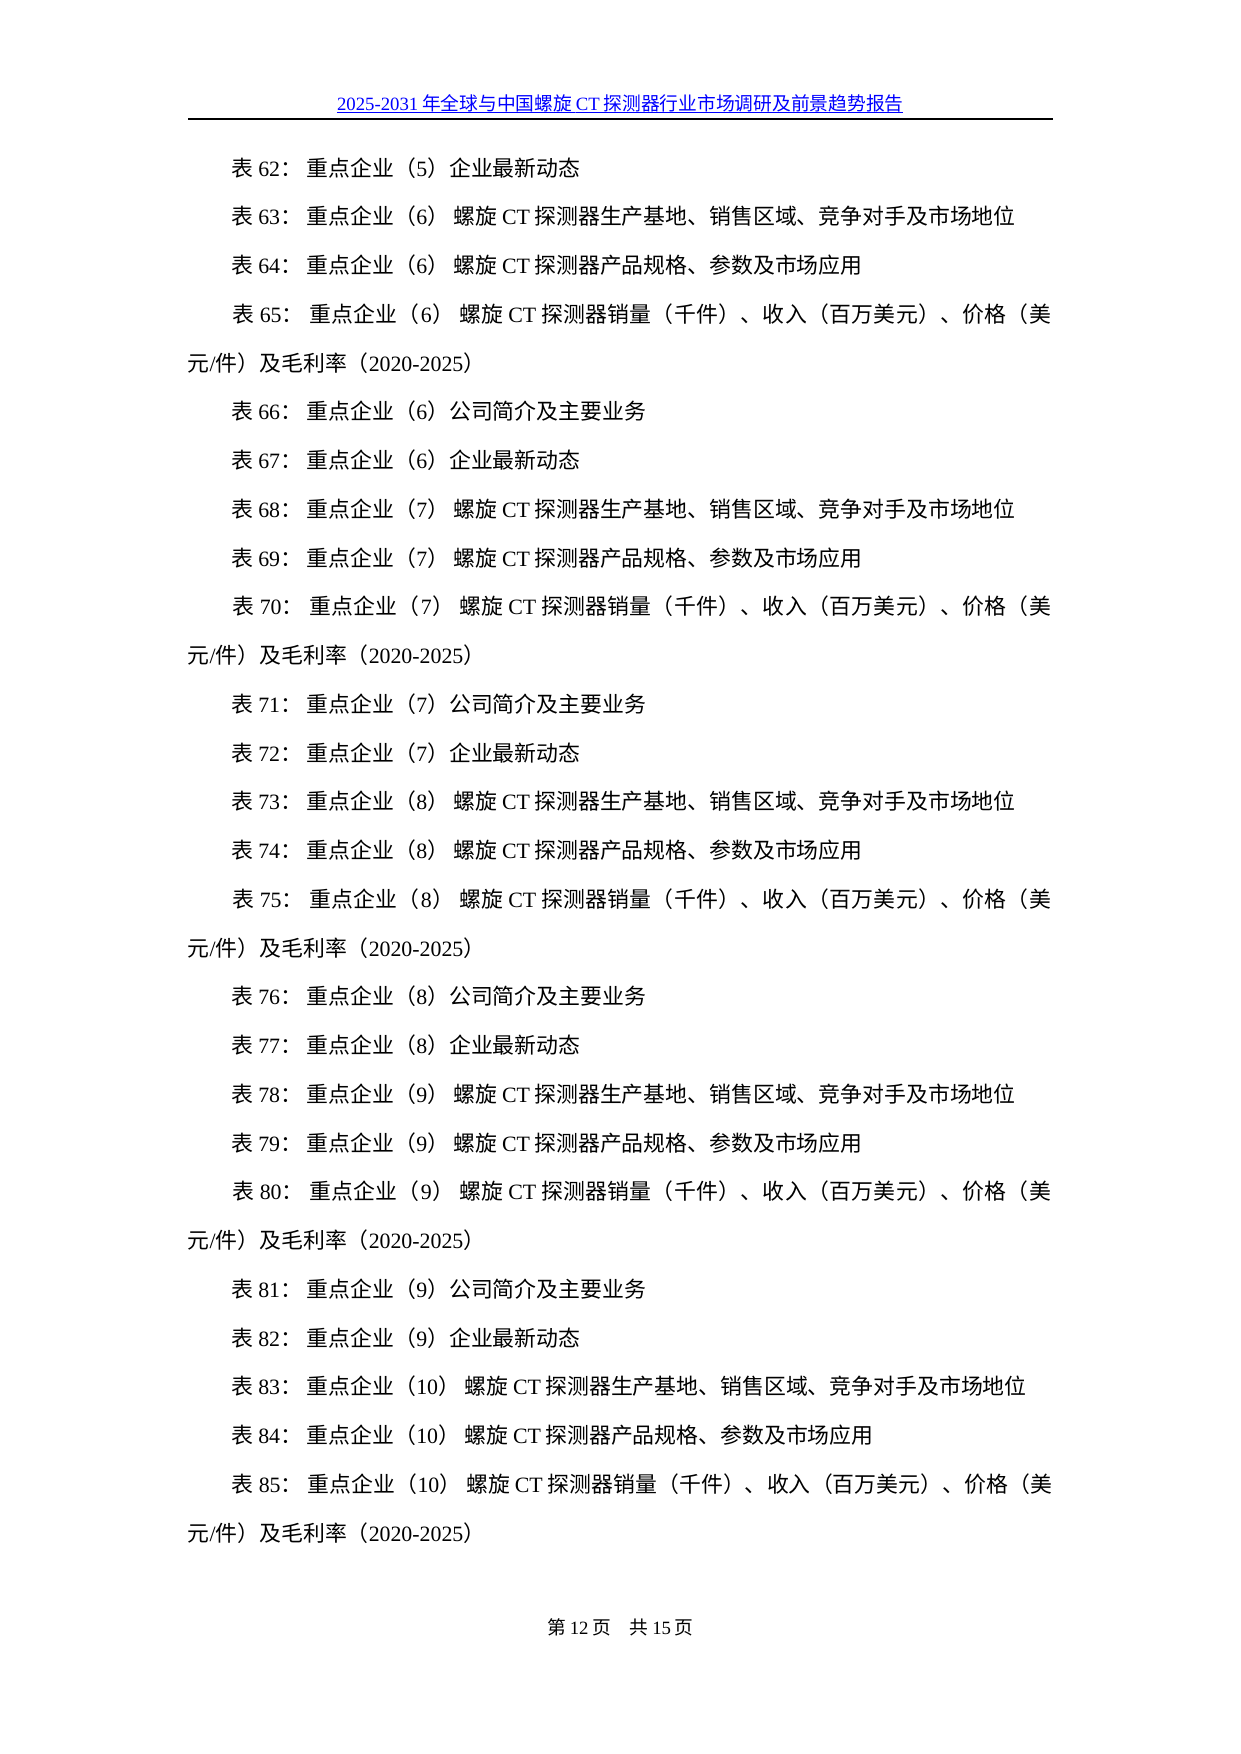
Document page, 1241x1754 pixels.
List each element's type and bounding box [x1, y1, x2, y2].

text [187, 150, 1053, 1548]
